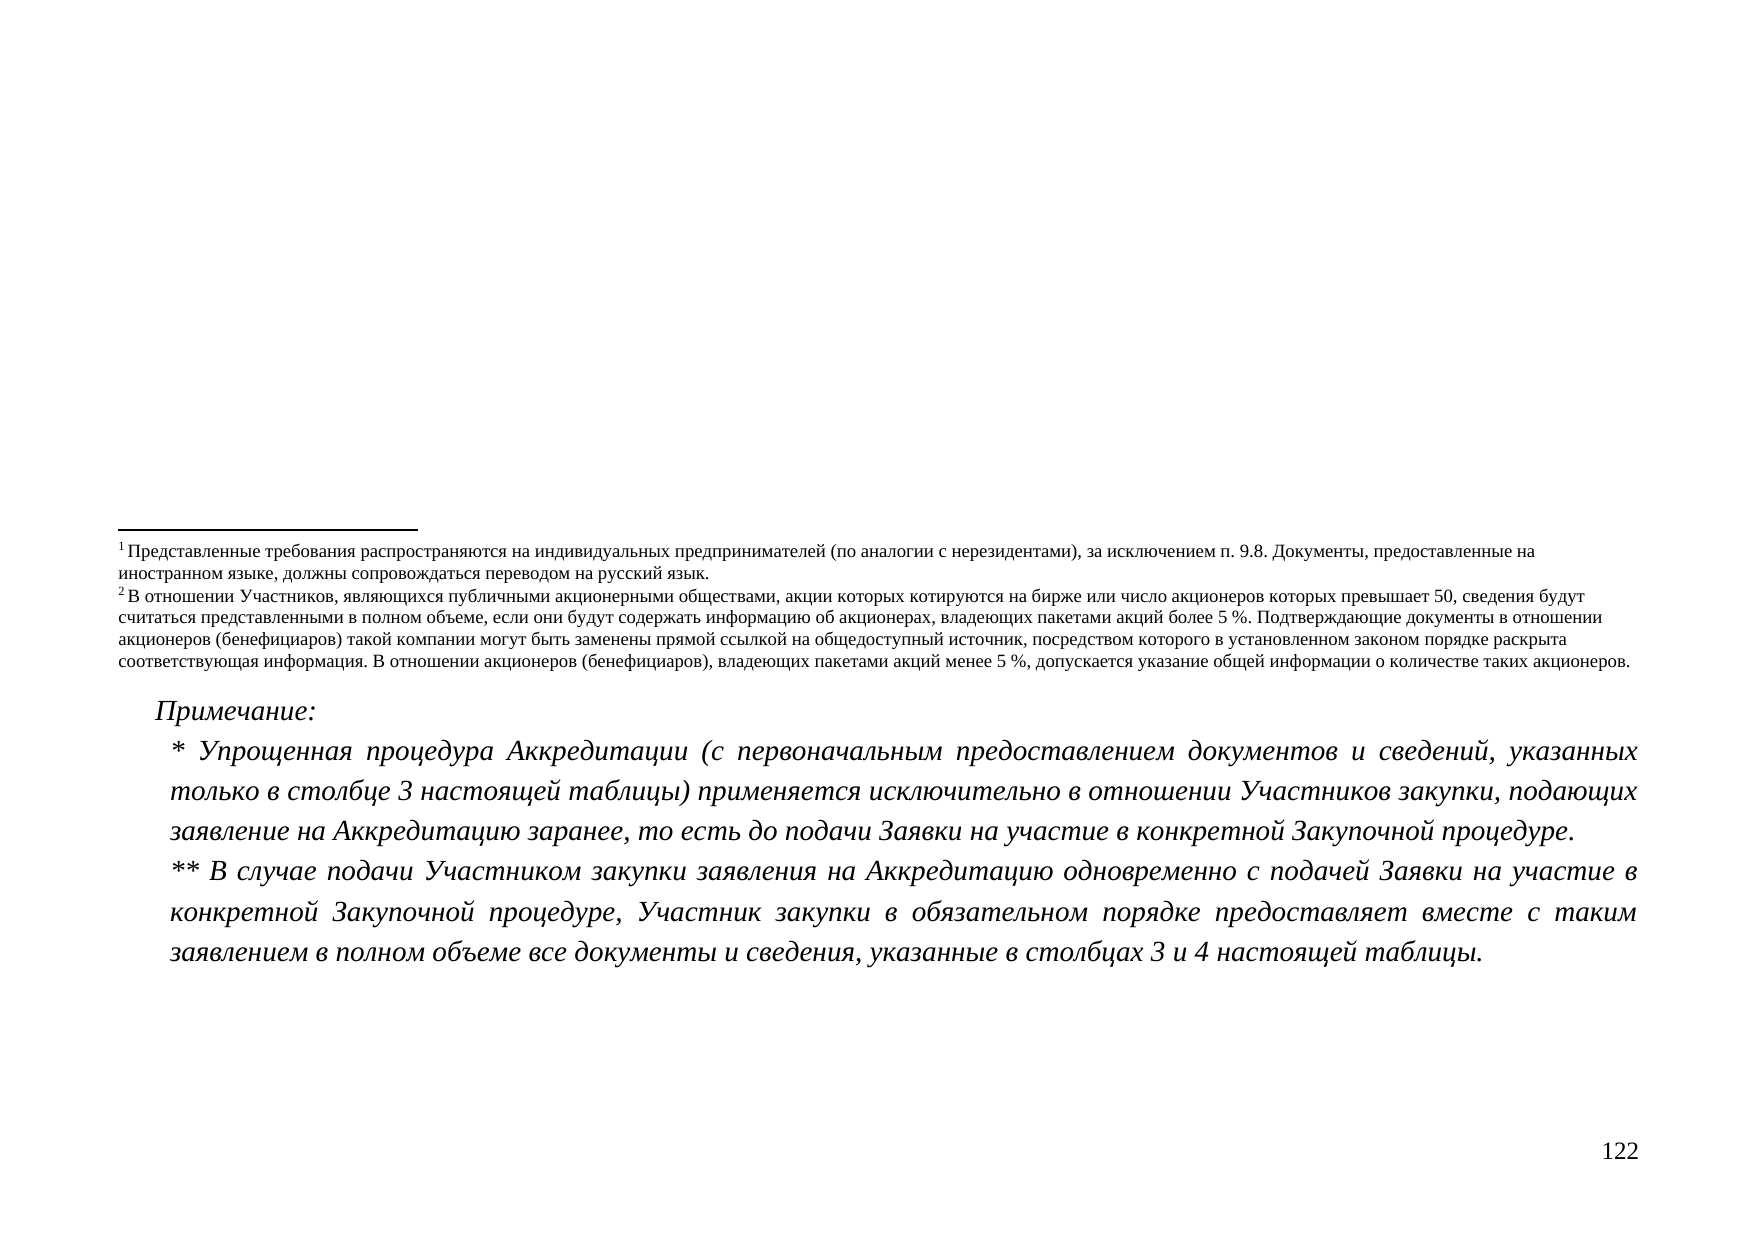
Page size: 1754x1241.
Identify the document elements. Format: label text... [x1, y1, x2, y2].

text ** В случае подачи Участником закупки заявления на Аккредитацию одновременно с подачей Заявки на участие в конкретной Закупочной процедуре, Участник закупки в обязательном порядке предоставляет вместе с таким заявлением в полном объеме все документы и сведения, указанные в столбцах 3 и 4 настоящей таблицы. [170, 853, 1639, 967]
text 2 В отношении Участников, являющихся публичными акционерными обществами, акции которых котируются на бирже или число акционеров которых превышает 50, сведения будут считаться представленными в полном объеме, если они будут содержать информацию об акционерах, владеющих пакетами акций более 5 %. Подтверждающие документы в отношении акционеров (бенефициаров) такой компании могут быть заменены прямой ссылкой на общедоступный источник, посредством которого в установленном законом порядке раскрыта соответствующая информация. В отношении акционеров (бенефициаров), владеющих пакетами акций менее 5 %, допускается указание общей информации о количестве таких акционеров. [118, 583, 1646, 671]
text * Упрощенная процедура Аккредитации (с первоначальным предоставлением документов и сведений, указанных только в столбце 3 настоящей таблицы) применяется исключительно в отношении Участников закупки, подающих заявление на Аккредитацию заранее, то есть до подачи Заявки на участие в конкретной Закупочной процедуре. [170, 733, 1639, 847]
text 1 Представленные требования распространяются на индивидуальных предпринимателей (по аналогии с нерезидентами), за исключением п. 9.8. Документы, предоставленные на иностранном языке, должны сопровождаться переводом на русский язык. [118, 532, 1639, 583]
text Примечание: [96, 693, 1639, 726]
